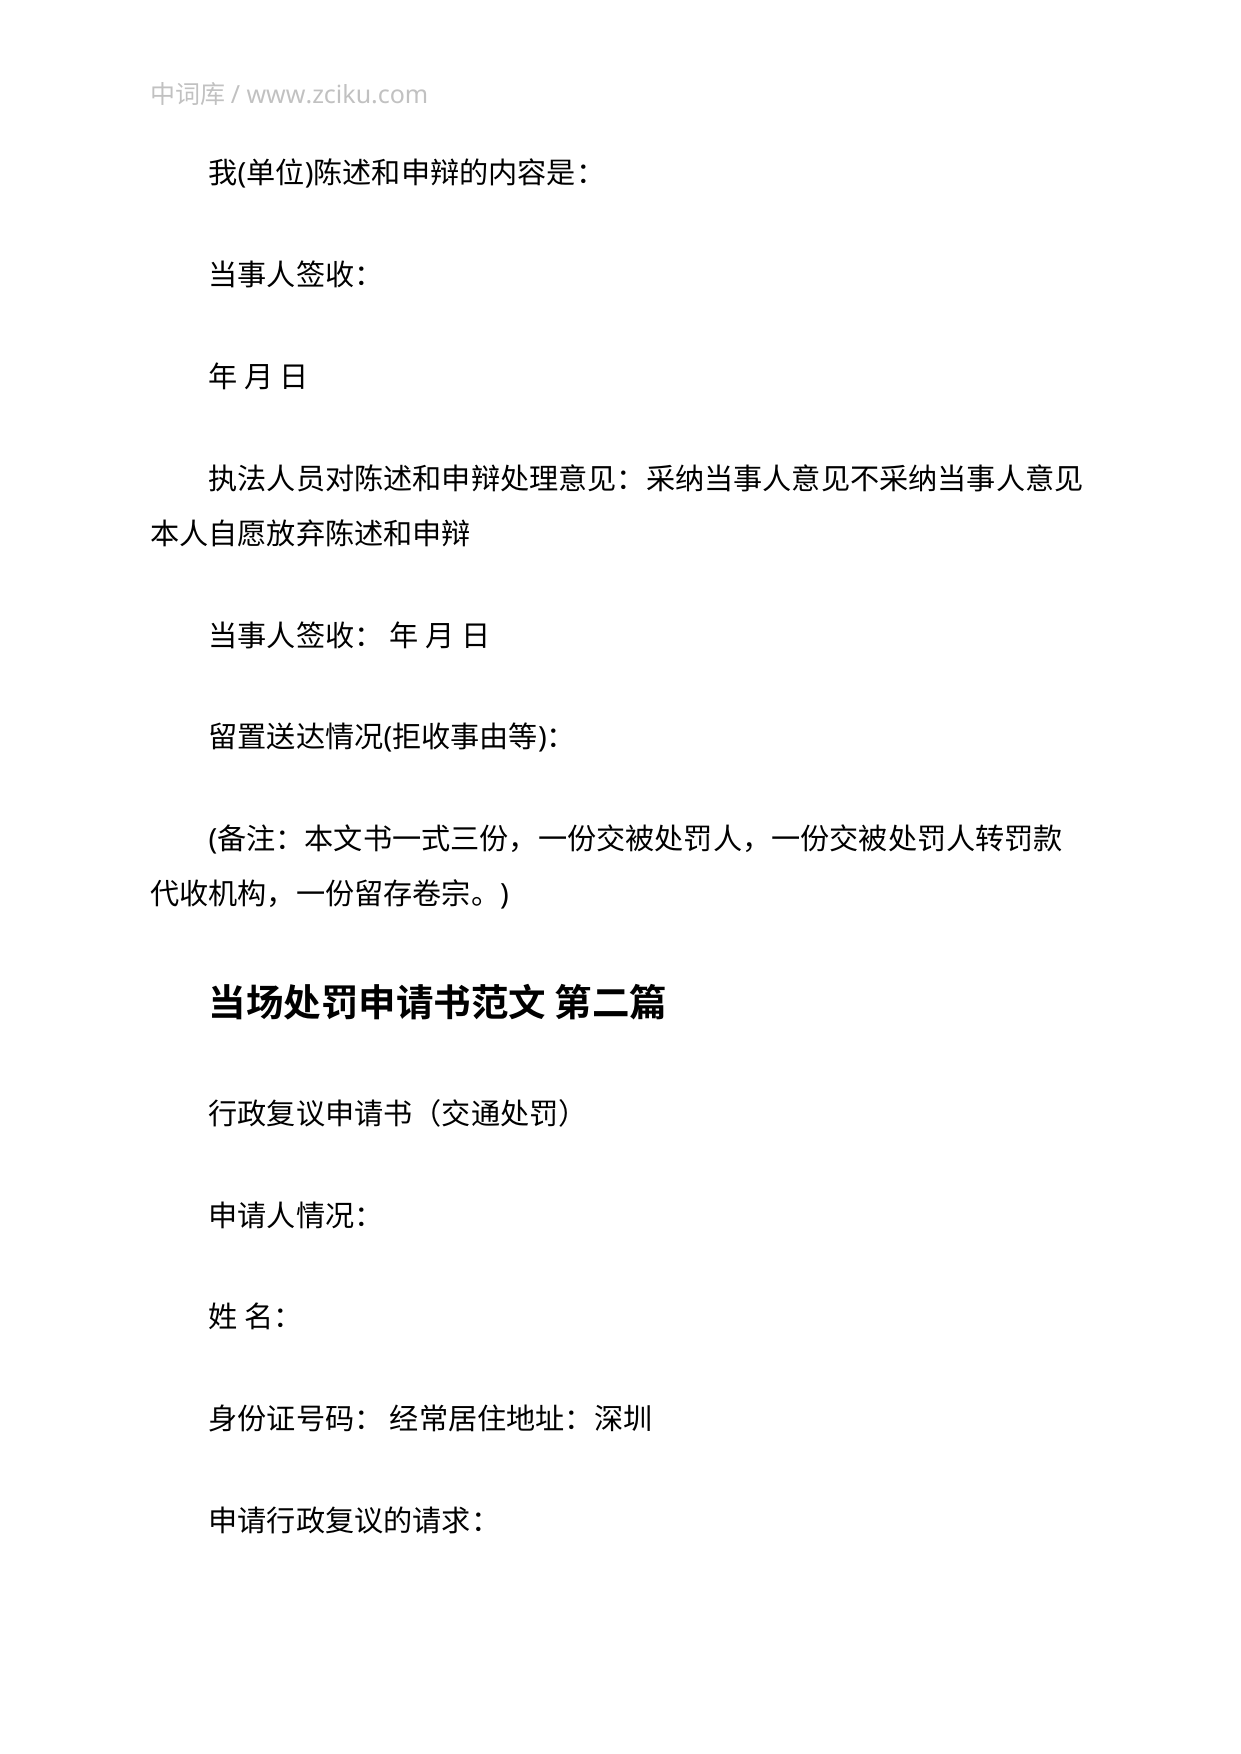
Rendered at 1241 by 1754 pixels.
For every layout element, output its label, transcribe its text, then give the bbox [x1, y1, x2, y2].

text 行政复议申请书（交通处罚） [150, 1090, 1090, 1133]
text 年 月 日 [150, 354, 1090, 396]
text 留置送达情况(拒收事由等)： [150, 714, 1090, 756]
text 姓 名： [150, 1294, 1090, 1336]
text 申请行政复议的请求： [150, 1497, 1090, 1540]
text (备注：本文书一式三份，一份交被处罚人，一份交被处罚人转罚款代收机构，一份留存卷宗。) [150, 816, 1090, 913]
text 我(单位)陈述和申辩的内容是： [150, 150, 1090, 192]
text 申请人情况： [150, 1192, 1090, 1234]
text 执法人员对陈述和申辩处理意见：采纳当事人意见不采纳当事人意见本人自愿放弃陈述和申辩 [150, 456, 1090, 553]
text 当场处罚申请书范文 第二篇 [150, 973, 1090, 1027]
text 当事人签收： 年 月 日 [150, 612, 1090, 654]
text 当事人签收： [150, 252, 1090, 294]
text 身份证号码： 经常居住地址：深圳 [150, 1396, 1090, 1438]
